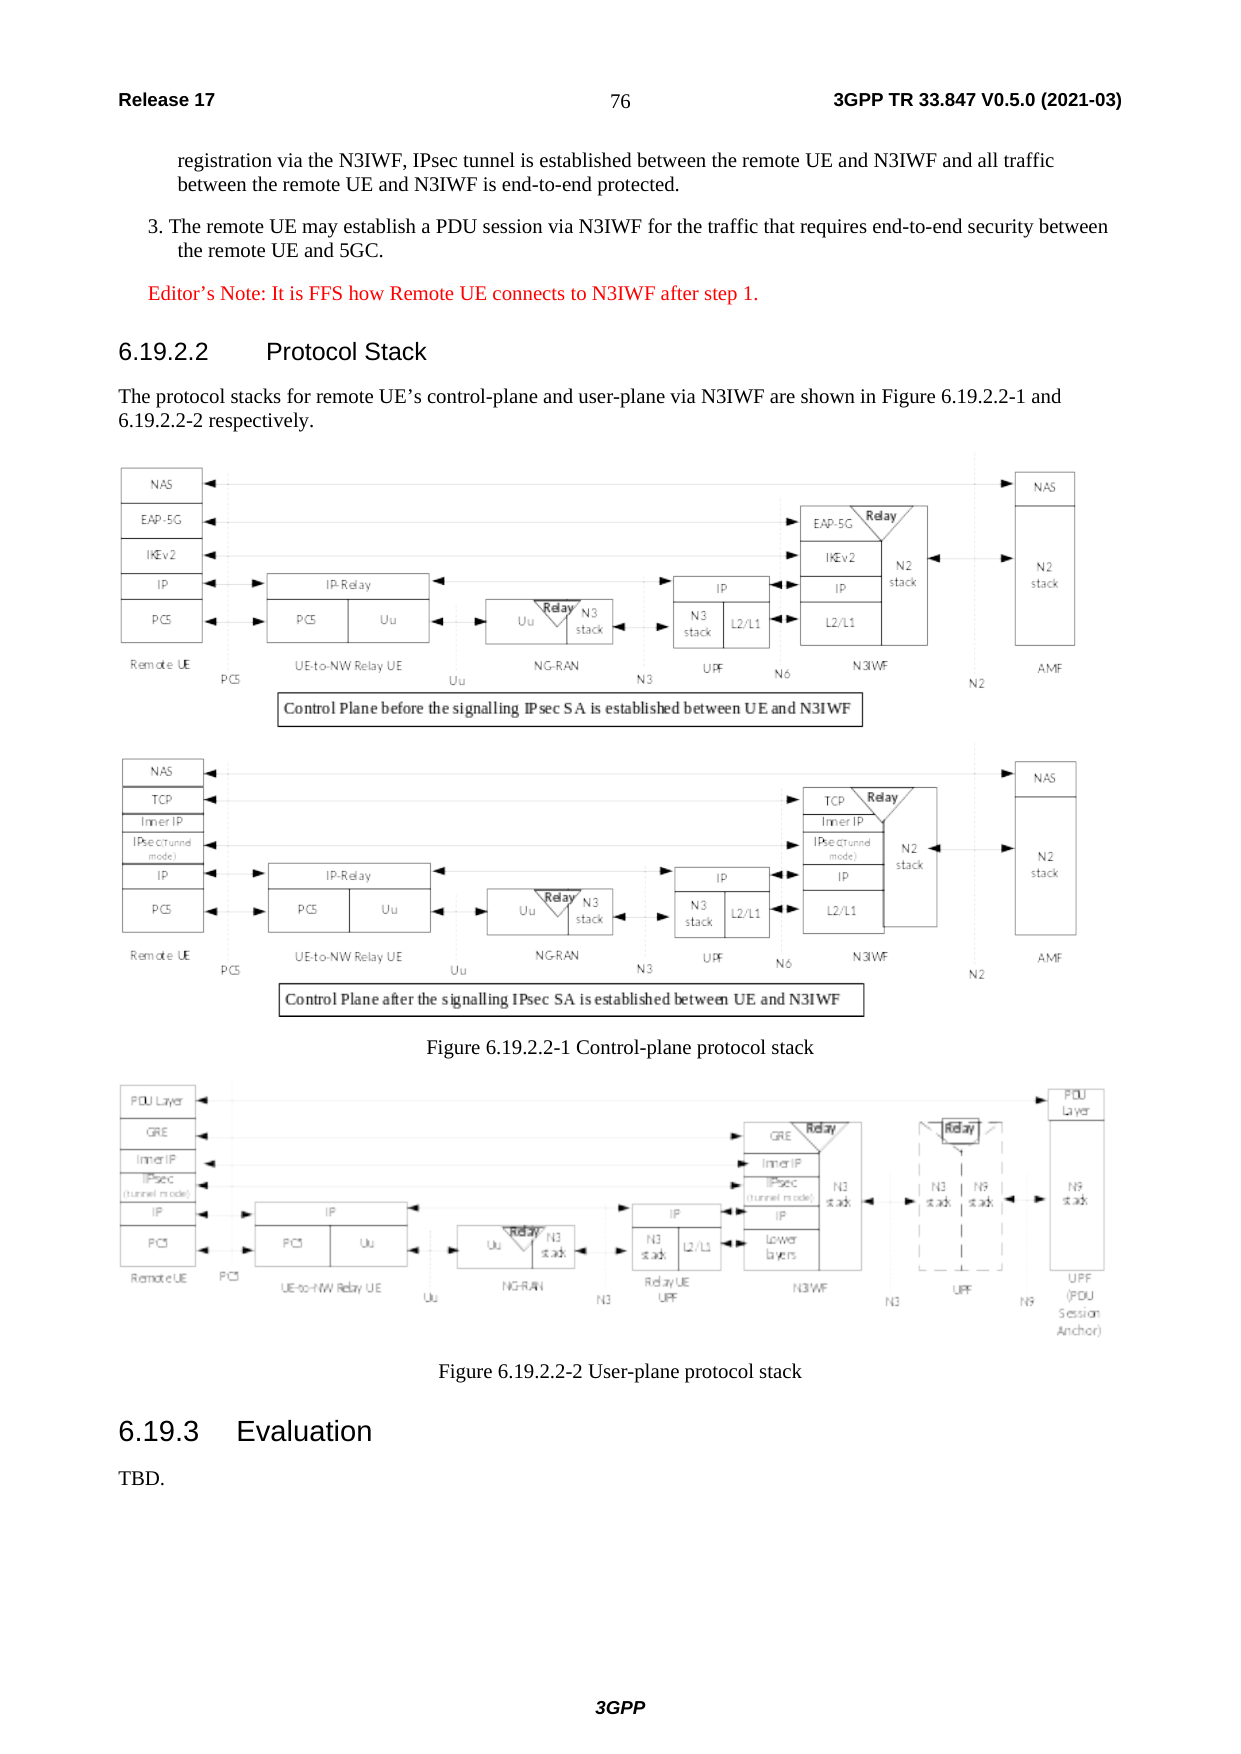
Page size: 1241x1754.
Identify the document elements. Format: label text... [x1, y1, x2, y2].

text Editor’s Note: It is FFS how Remote UE connects to N3IWF after step 1. [148, 281, 1122, 305]
text The protocol stacks for remote UE’s control-plane and user-plane via N3IWF are shown in Figure 6.19.2.2-1 and 6.19.2.2-2 respectively. [118, 384, 1122, 432]
subtitle 6.19.2.2 Protocol Stack [118, 337, 1122, 365]
text 3. The remote UE may establish a PDU session via N3IWF for the traffic that requires end-to-end security between the remote UE and 5GC. [148, 214, 1122, 262]
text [148, 147, 1122, 196]
subtitle 6.19.3 Evaluation [118, 1414, 1122, 1447]
text Figure 6.19.2.2-2 User-plane protocol stack [118, 1358, 1122, 1383]
text TBD. [118, 1466, 1122, 1490]
text Figure 6.19.2.2-1 Control-plane protocol stack [118, 1035, 1122, 1059]
